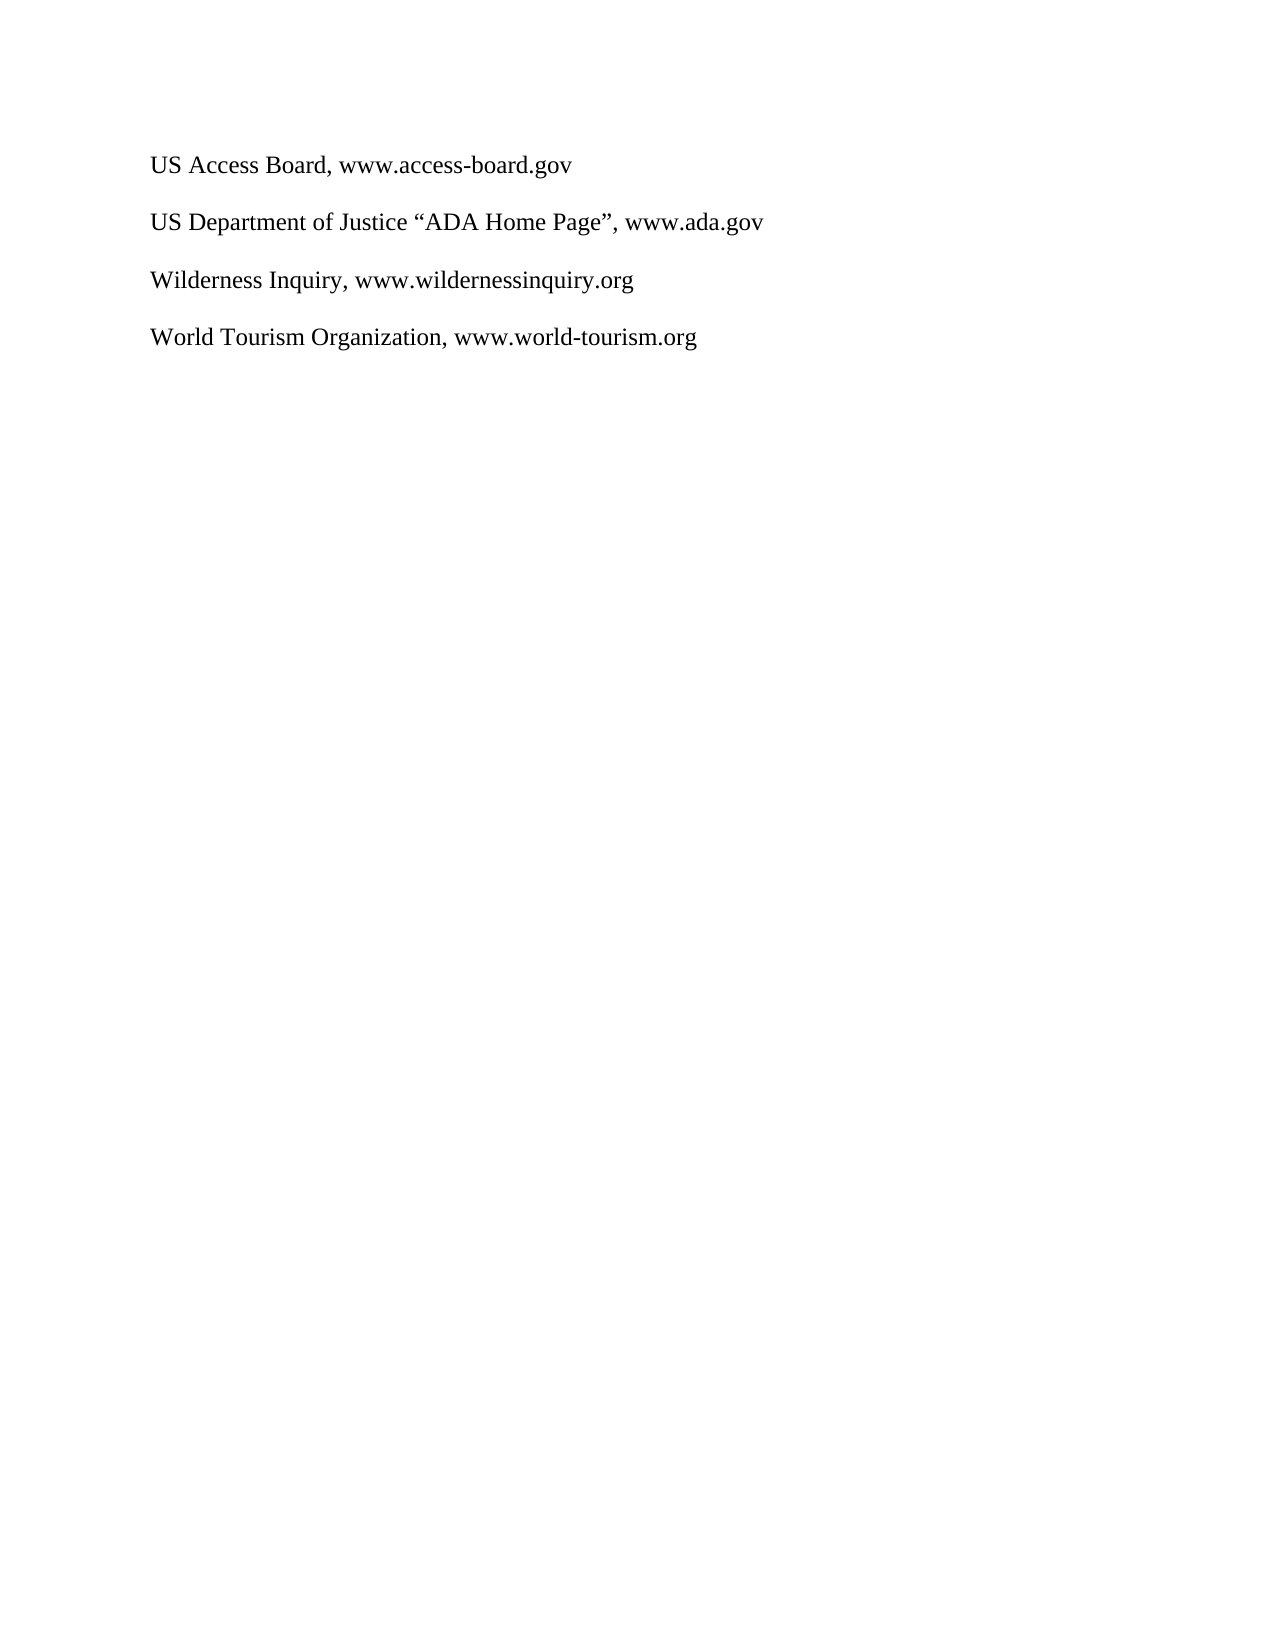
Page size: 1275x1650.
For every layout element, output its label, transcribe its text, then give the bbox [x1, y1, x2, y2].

text World Tourism Organization, www.world-tourism.org [150, 322, 1125, 351]
text Wilderness Inquiry, www.wildernessinquiry.org [150, 265, 1125, 294]
text US Access Board, www.access-board.gov [150, 150, 1125, 179]
text US Department of Justice “ADA Home Page”, www.ada.gov [150, 207, 1125, 236]
